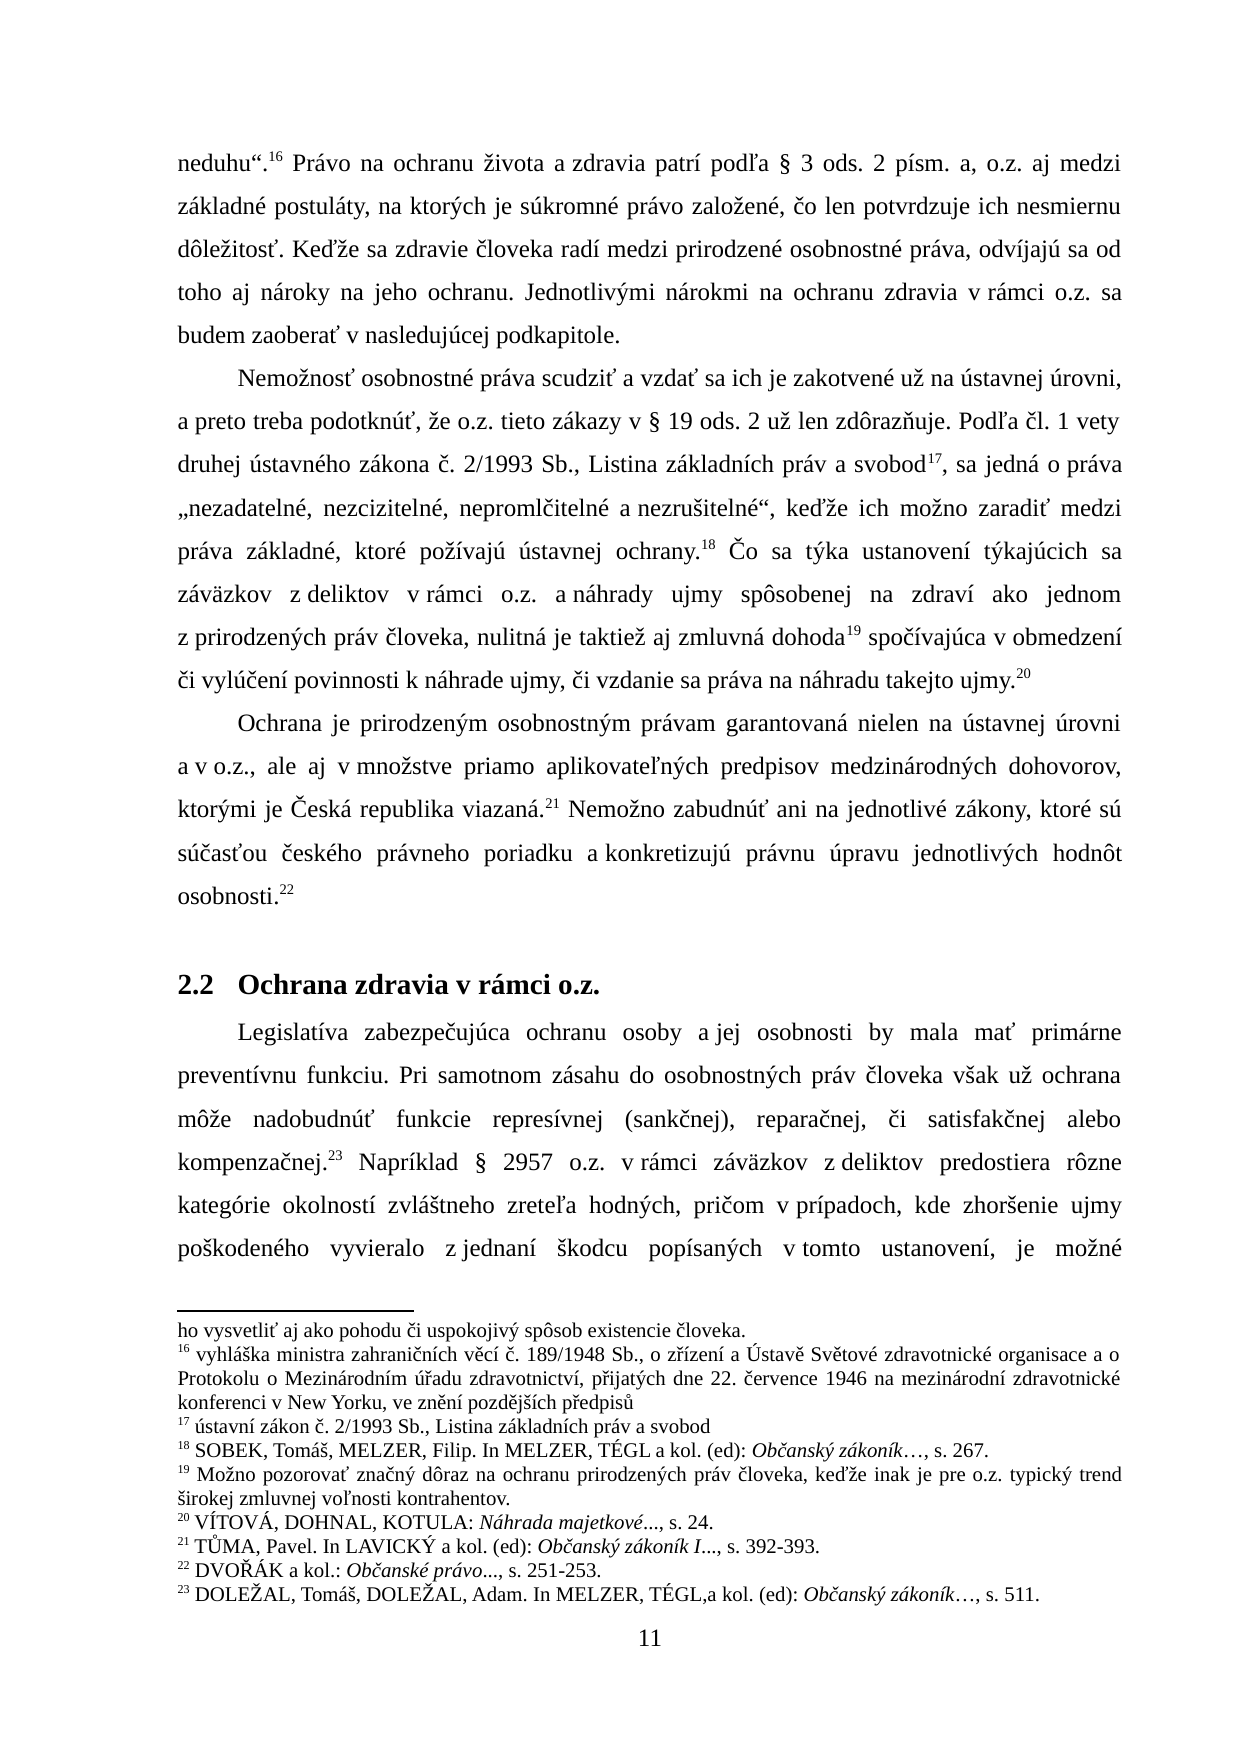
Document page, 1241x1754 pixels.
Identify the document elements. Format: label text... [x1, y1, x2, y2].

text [177, 1017, 1122, 1262]
text Nemožnosť osobnostné práva scudziť a vzdať sa ich je zakotvené už na ústavnej úrovni, a preto treba podotknúť, že o.z. tieto zákazy v § 19 ods. 2 už len zdôrazňuje. Podľa čl. 1 vety druhej ústavného zákona č. 2/1993 Sb., Listina základních práv a svobod, sa jedná o práva „nezadatelné, nezcizitelné, nepromlčitelné a nezrušitelné“, keďže ich možno zaradiť medzi práva základné, ktoré požívajú ústavnej ochrany. Čo sa týka ustanovení týkajúcich sa záväzkov z deliktov v rámci o.z. a náhrady ujmy spôsobenej na zdraví ako jednom z prirodzených práv človeka, nulitná je taktiež aj zmluvná dohoda spočívajúca v obmedzení či vylúčení povinnosti k náhrade ujmy, či vzdanie sa práva na náhradu takejto ujmy. [177, 363, 1122, 694]
subtitle Ochrana zdravia v rámci o.z. [177, 967, 1122, 1001]
text Ochrana je prirodzeným osobnostným právam garantovaná nielen na ústavnej úrovni a v o.z., ale aj v množstve priamo aplikovateľných predpisov medzinárodných dohovorov, ktorými je Česká republika viazaná. Nemožno zabudnúť ani na jednotlivé zákony, ktoré sú súčasťou českého právneho poriadku a konkretizujú právnu úpravu jednotlivých hodnôt osobnosti. [177, 708, 1122, 909]
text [177, 148, 1122, 349]
